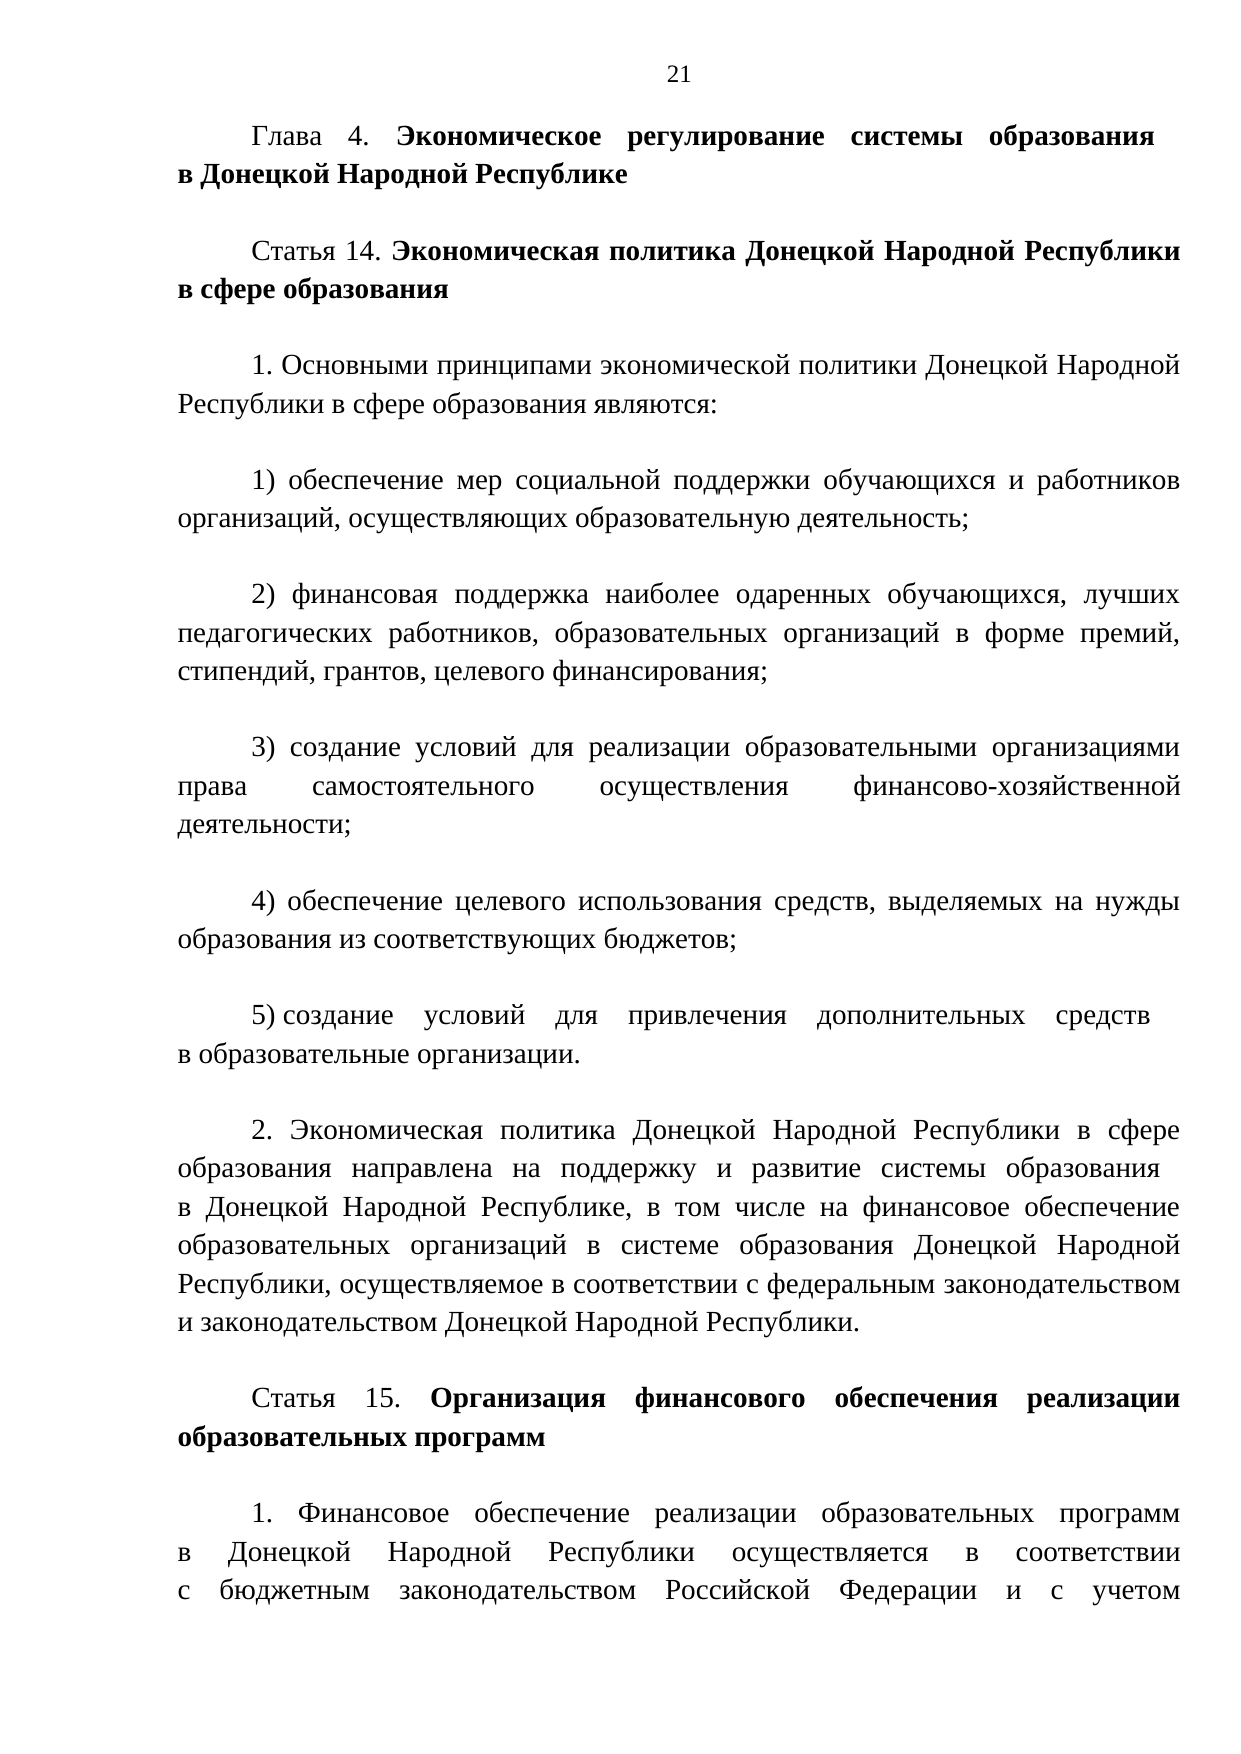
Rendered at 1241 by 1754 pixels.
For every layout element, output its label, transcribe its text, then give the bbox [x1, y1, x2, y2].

text 2) финансовая поддержка наиболее одаренных обучающихся, лучших педагогических работников, образовательных организаций в форме премий, стипендий, грантов, целевого финансирования; [177, 576, 1181, 687]
text Глава 4. Экономическое регулирование системы образования в Донецкой Народной Республике [177, 118, 1181, 190]
text Статья 15. Организация финансового обеспечения реализации образовательных программ [177, 1381, 1181, 1453]
text 1. Основными принципами экономической политики Донецкой Народной Республики в сфере образования являются: [177, 347, 1181, 419]
text 5) создание условий для привлечения дополнительных средств в образовательные организации. [177, 997, 1181, 1069]
text Статья 14. Экономическая политика Донецкой Народной Республики в сфере образования [177, 233, 1181, 305]
text 4) обеспечение целевого использования средств, выделяемых на нужды образования из соответствующих бюджетов; [177, 883, 1181, 955]
text 2. Экономическая политика Донецкой Народной Республики в сфере образования направлена на поддержку и развитие системы образования в Донецкой Народной Республике, в том числе на финансовое обеспечение образовательных организаций в системе образования Донецкой Народной Республики, осуществляемое в соответствии с федеральным законодательством и законодательством Донецкой Народной Республики. [177, 1112, 1181, 1338]
text 3) создание условий для реализации образовательными организациями права самостоятельного осуществления финансово-хозяйственной деятельности; [177, 729, 1181, 840]
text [177, 1495, 1181, 1606]
text 1) обеспечение мер социальной поддержки обучающихся и работников организаций, осуществляющих образовательную деятельность; [177, 462, 1181, 534]
